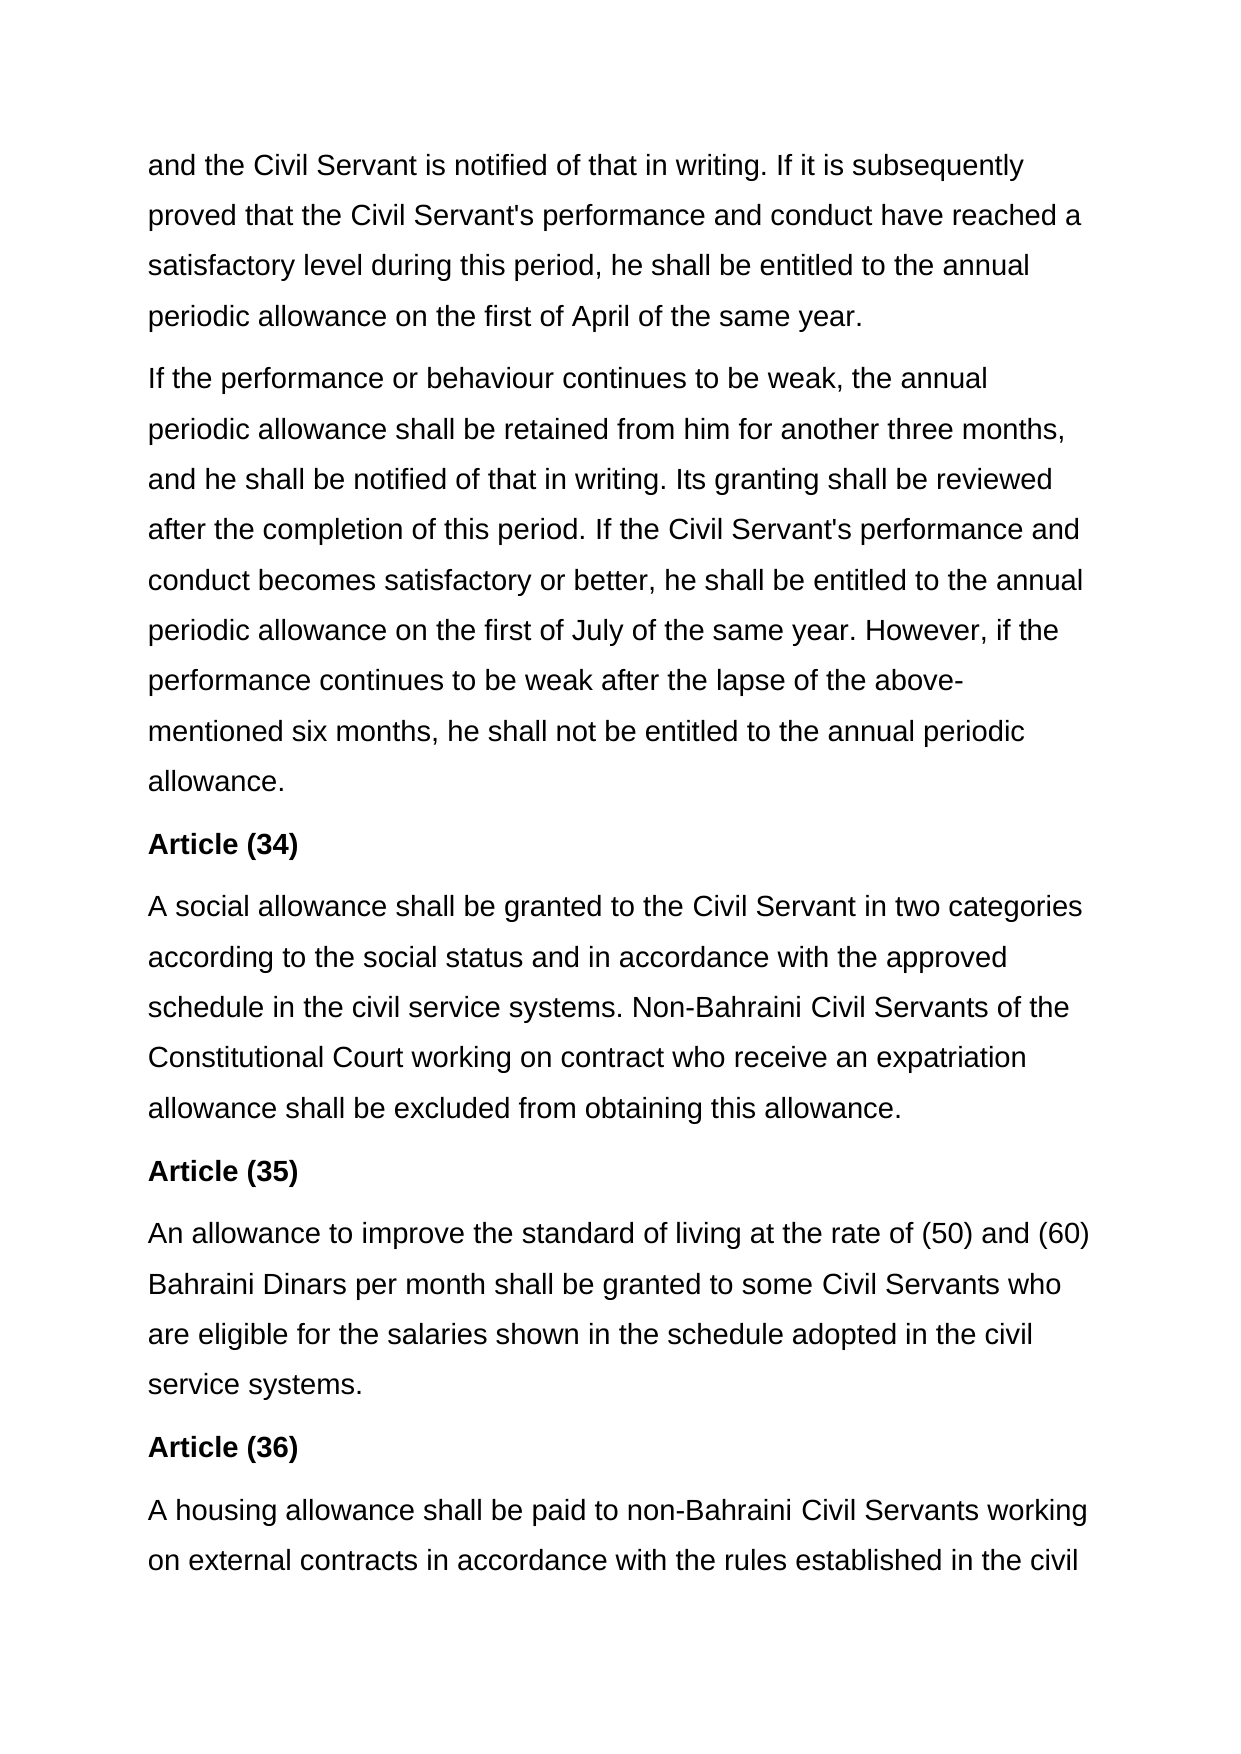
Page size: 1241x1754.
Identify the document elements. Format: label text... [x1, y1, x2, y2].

text An allowance to improve the standard of living at the rate of (50) and (60) Bahraini Dinars per month shall be granted to some Civil Servants who are eligible for the salaries shown in the schedule adopted in the civil service systems. [148, 1216, 1093, 1401]
text If the performance or behaviour continues to be weak, the annual periodic allowance shall be retained from him for another three months, and he shall be notified of that in writing. Its granting shall be reviewed after the completion of this period. If the Civil Servant's performance and conduct becomes satisfactory or better, he shall be entitled to the annual periodic allowance on the first of July of the same year. However, if the performance continues to be weak after the lapse of the above-mentioned six months, he shall not be entitled to the annual periodic allowance. [148, 361, 1093, 797]
text Article (34) [148, 827, 1093, 860]
text A social allowance shall be granted to the Civil Servant in two categories according to the social status and in accordance with the approved schedule in the civil service systems. Non-Bahraini Civil Servants of the Constitutional Court working on contract who receive an expatriation allowance shall be excluded from obtaining this allowance. [148, 889, 1093, 1124]
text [148, 148, 1093, 332]
text Article (35) [148, 1153, 1093, 1187]
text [148, 1493, 1093, 1577]
text Article (36) [148, 1430, 1093, 1464]
